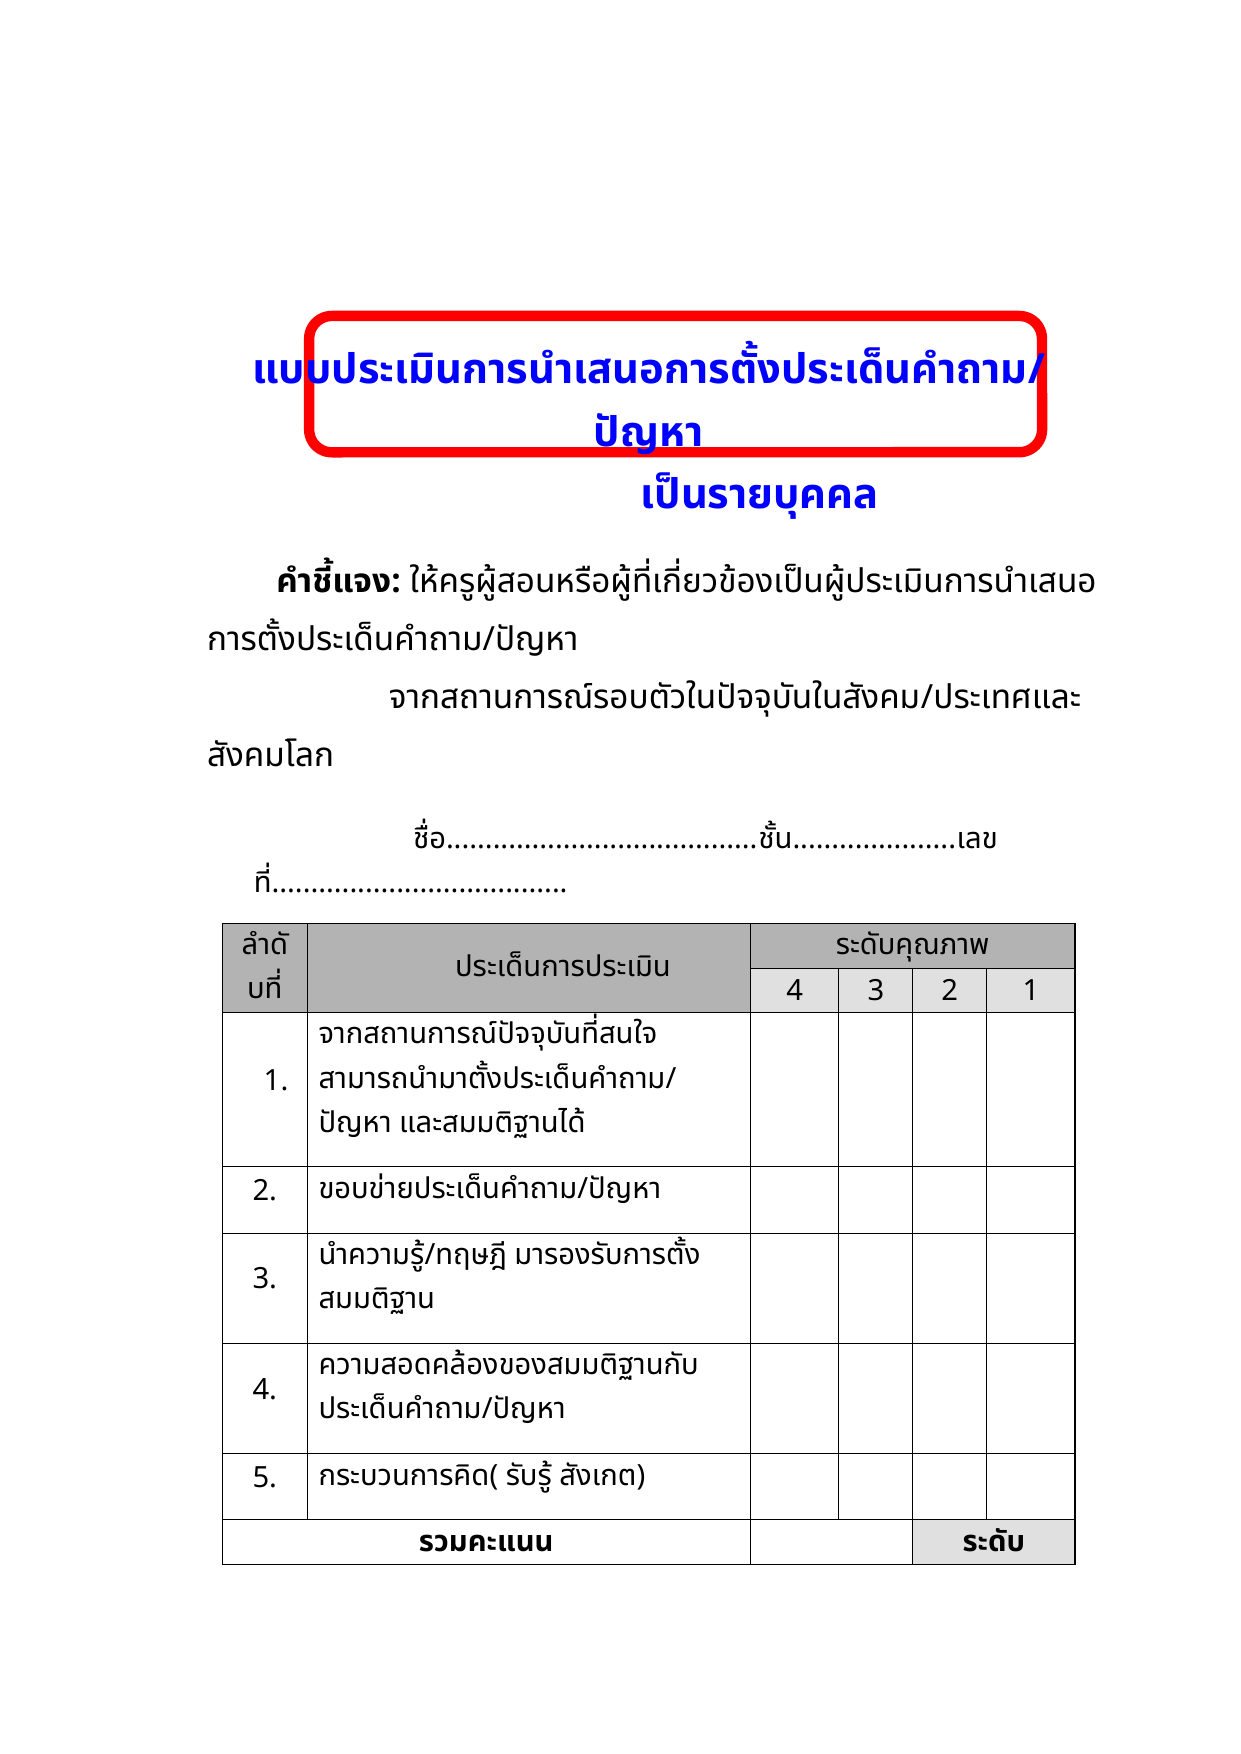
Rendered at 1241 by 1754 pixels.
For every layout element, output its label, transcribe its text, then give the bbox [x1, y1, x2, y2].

table_header ระดับคุณภาพ [751, 924, 1074, 968]
table_cell นำความรู้/ทฤษฎี มารองรับการตั้งสมมติฐาน [308, 1234, 750, 1343]
table_cell [751, 1013, 838, 1166]
table_cell 1 [987, 969, 1074, 1012]
table_cell 4. [223, 1344, 307, 1453]
table_cell ระดับคุณภาพ [913, 1520, 1074, 1564]
table_cell 2 [913, 969, 986, 1012]
text แบบประเมินการนำเสนอการตั้งประเด็นคำถาม/ปัญหา [207, 338, 1090, 465]
text คำชี้แจง: ให้ครูผู้สอนหรือผู้ที่เกี่ยวข้องเป็นผู้ประเมินการนำเสนอการตั้งประเด็นคำถาม/ปัญหา [207, 557, 1122, 666]
table_cell 2. [223, 1167, 307, 1232]
table_cell [987, 1234, 1074, 1343]
table_cell 5. [223, 1454, 307, 1519]
table_cell [839, 1344, 912, 1453]
table_cell [987, 1344, 1074, 1453]
table_cell [987, 1013, 1074, 1166]
table_cell รวมคะแนน [223, 1520, 750, 1564]
table_cell [913, 1234, 986, 1343]
table_cell [913, 1167, 986, 1232]
table_cell [839, 1454, 912, 1519]
table_cell [751, 1520, 912, 1564]
table_cell 3 [839, 969, 912, 1012]
table_header ประเด็นการประเมิน [308, 924, 750, 1012]
table_cell 3. [223, 1234, 307, 1343]
table_cell ขอบข่ายประเด็นคำถาม/ปัญหา [308, 1167, 750, 1232]
text จากสถานการณ์รอบตัวในปัจจุบันในสังคม/ประเทศและสังคมโลก [207, 673, 1122, 782]
table_cell ความสอดคล้องของสมมติฐานกับประเด็นคำถาม/ปัญหา [308, 1344, 750, 1453]
table_cell [751, 1234, 838, 1343]
table_cell [913, 1344, 986, 1453]
table_cell [913, 1013, 986, 1166]
text ชื่อ........................................ชั้น.....................เลขที่...................................... [254, 817, 1090, 906]
table_cell [839, 1234, 912, 1343]
table_cell จากสถานการณ์ปัจจุบันที่สนใจสามารถนำมาตั้งประเด็นคำถาม/ปัญหา และสมมติฐานได้ [308, 1013, 750, 1166]
table_cell [751, 1167, 838, 1232]
table_cell [913, 1454, 986, 1519]
table_cell 1. [223, 1013, 307, 1166]
table_header ลำดับที่ [223, 924, 307, 1012]
table_cell กระบวนการคิด( รับรู้ สังเกต) [308, 1454, 750, 1519]
table_cell [751, 1454, 838, 1519]
table_cell [987, 1167, 1074, 1232]
table_cell [839, 1167, 912, 1232]
text เป็นรายบุคคล [207, 465, 1090, 528]
table_cell [839, 1013, 912, 1166]
table_cell 4 [751, 969, 838, 1012]
table_cell [751, 1344, 838, 1453]
table_cell [987, 1454, 1074, 1519]
